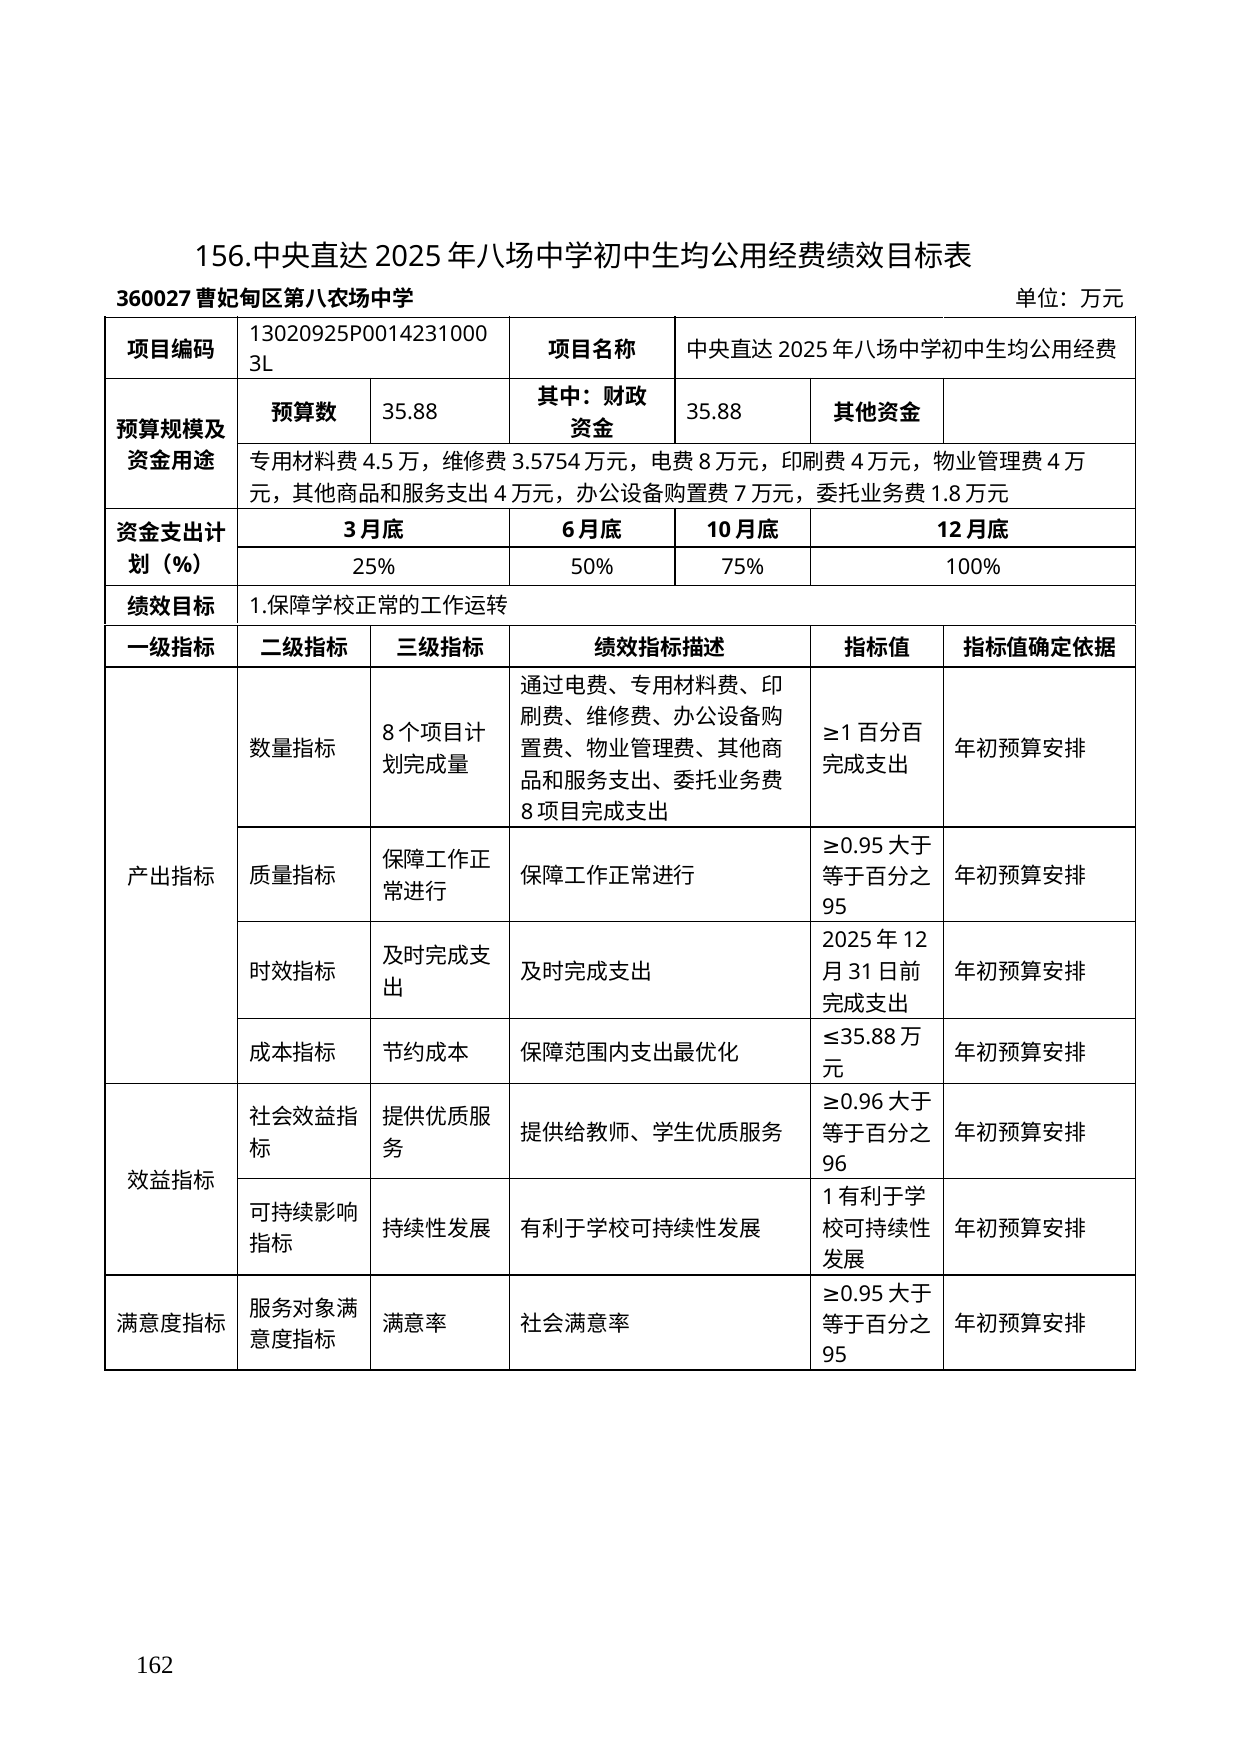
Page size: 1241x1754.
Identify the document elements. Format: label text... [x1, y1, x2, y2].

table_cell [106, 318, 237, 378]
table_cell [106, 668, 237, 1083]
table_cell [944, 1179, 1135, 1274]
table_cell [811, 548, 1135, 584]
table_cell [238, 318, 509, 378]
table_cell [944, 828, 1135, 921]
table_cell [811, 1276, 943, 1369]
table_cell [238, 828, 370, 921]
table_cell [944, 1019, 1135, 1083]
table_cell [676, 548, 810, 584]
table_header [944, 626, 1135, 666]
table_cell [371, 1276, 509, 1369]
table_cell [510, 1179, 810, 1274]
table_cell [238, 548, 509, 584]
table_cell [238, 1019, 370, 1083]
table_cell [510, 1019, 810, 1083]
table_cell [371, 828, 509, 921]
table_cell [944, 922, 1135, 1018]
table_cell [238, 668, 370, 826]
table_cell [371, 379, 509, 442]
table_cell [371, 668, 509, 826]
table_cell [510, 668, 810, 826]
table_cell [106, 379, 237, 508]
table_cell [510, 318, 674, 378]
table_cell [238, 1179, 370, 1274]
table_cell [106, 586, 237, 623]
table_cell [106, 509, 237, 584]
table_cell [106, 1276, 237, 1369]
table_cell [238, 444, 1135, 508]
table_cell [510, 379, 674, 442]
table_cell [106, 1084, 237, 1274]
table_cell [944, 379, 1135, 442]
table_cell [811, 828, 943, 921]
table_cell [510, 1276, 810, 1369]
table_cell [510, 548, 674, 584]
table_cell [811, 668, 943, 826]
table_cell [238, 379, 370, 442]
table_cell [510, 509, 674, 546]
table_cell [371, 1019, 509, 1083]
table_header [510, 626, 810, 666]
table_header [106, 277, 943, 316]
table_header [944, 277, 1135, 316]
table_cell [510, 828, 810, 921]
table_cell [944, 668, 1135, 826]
text 156.中央直达2025年八场中学初中生均公用经费绩效目标表 [136, 235, 1104, 275]
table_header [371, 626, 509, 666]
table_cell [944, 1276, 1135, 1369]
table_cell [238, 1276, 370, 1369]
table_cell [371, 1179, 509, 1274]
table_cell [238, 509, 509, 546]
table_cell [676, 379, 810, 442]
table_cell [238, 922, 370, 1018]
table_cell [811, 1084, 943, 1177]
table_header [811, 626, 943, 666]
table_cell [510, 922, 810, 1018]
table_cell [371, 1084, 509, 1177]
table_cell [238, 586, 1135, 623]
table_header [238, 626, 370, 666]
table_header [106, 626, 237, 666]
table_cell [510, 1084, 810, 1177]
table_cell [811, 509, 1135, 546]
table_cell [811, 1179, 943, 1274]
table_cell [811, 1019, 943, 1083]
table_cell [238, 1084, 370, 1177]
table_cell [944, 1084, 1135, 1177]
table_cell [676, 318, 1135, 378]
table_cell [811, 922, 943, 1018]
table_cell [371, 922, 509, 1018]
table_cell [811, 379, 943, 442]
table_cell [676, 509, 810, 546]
